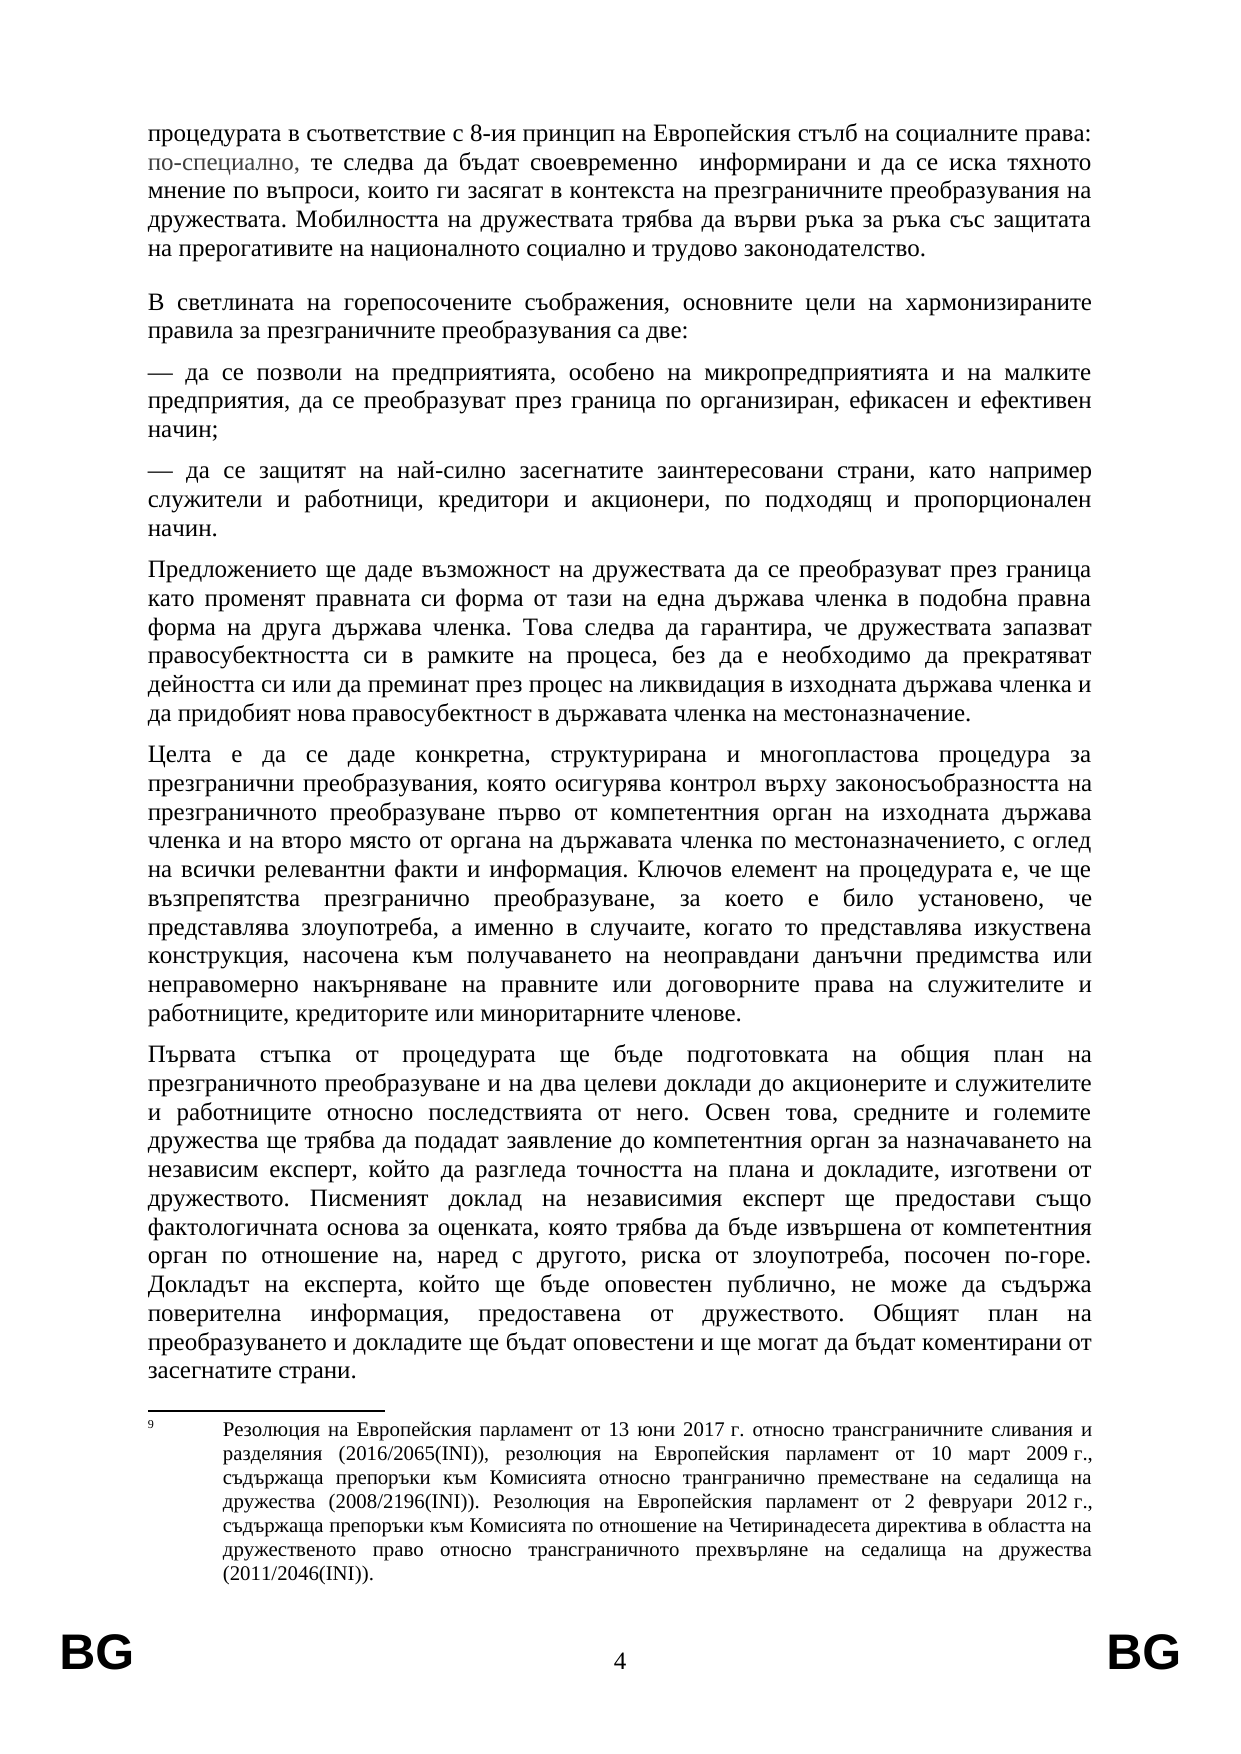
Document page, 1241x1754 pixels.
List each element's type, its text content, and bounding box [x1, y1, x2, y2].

text Първата стъпка от процедурата ще бъде подготовката на общия план на презграничното преобразуване и на два целеви доклади до акционерите и служителите и работниците относно последствията от него. Освен това, средните и големите дружества ще трябва да подадат заявление до компетентния орган за назначаването на независим експерт, който да разгледа точността на плана и докладите, изготвени от дружеството. Писменият доклад на независимия експерт ще предостави също фактологичната основа за оценката, която трябва да бъде извършена от компетентния орган по отношение на, наред с другото, риска от злоупотреба, посочен по-горе. Докладът на експерта, който ще бъде оповестен публично, не може да съдържа поверителна информация, предоставена от дружеството. Общият план на преобразуването и докладите ще бъдат оповестени и ще могат да бъдат коментирани от засегнатите страни. [148, 1039, 1093, 1384]
text Целта е да се даде конкретна, структурирана и многопластова процедура за презгранични преобразувания, която осигурява контрол върху законосъобразността на презграничното преобразуване първо от компетентния орган на изходната държава членка и на второ място от органа на държавата членка по местоназначението, с оглед на всички релевантни факти и информация. Ключов елемент на процедурата е, че ще възпрепятства презгранично преобразуване, за което е било установено, че представлява злоупотреба, а именно в случаите, когато то представлява изкуствена конструкция, насочена към получаването на неоправдани данъчни предимства или неправомерно накърняване на правните или договорните права на служителите и работниците, кредиторите или миноритарните членове. [148, 739, 1093, 1027]
text В светлината на горепосочените съображения, основните цели на хармонизираните правила за презграничните преобразувания са две: [148, 287, 1093, 344]
text — да се позволи на предприятията, особено на микропредприятията и на малките предприятия, да се преобразуват през граница по организиран, ефикасен и ефективен начин; [148, 357, 1093, 443]
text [148, 118, 1093, 262]
text — да се защитят на най-силно засегнатите заинтересовани страни, като например служители и работници, кредитори и акционери, по подходящ и пропорционален начин. [148, 456, 1093, 542]
text Предложението ще даде възможност на дружествата да се преобразуват през граница като променят правната си форма от тази на една държава членка в подобна правна форма на друга държава членка. Това следва да гарантира, че дружествата запазват правосубектността си в рамките на процеса, без да е необходимо да прекратяват дейността си или да преминат през процес на ликвидация в изходната държава членка и да придобият нова правосубектност в държавата членка на местоназначение. [148, 554, 1093, 727]
